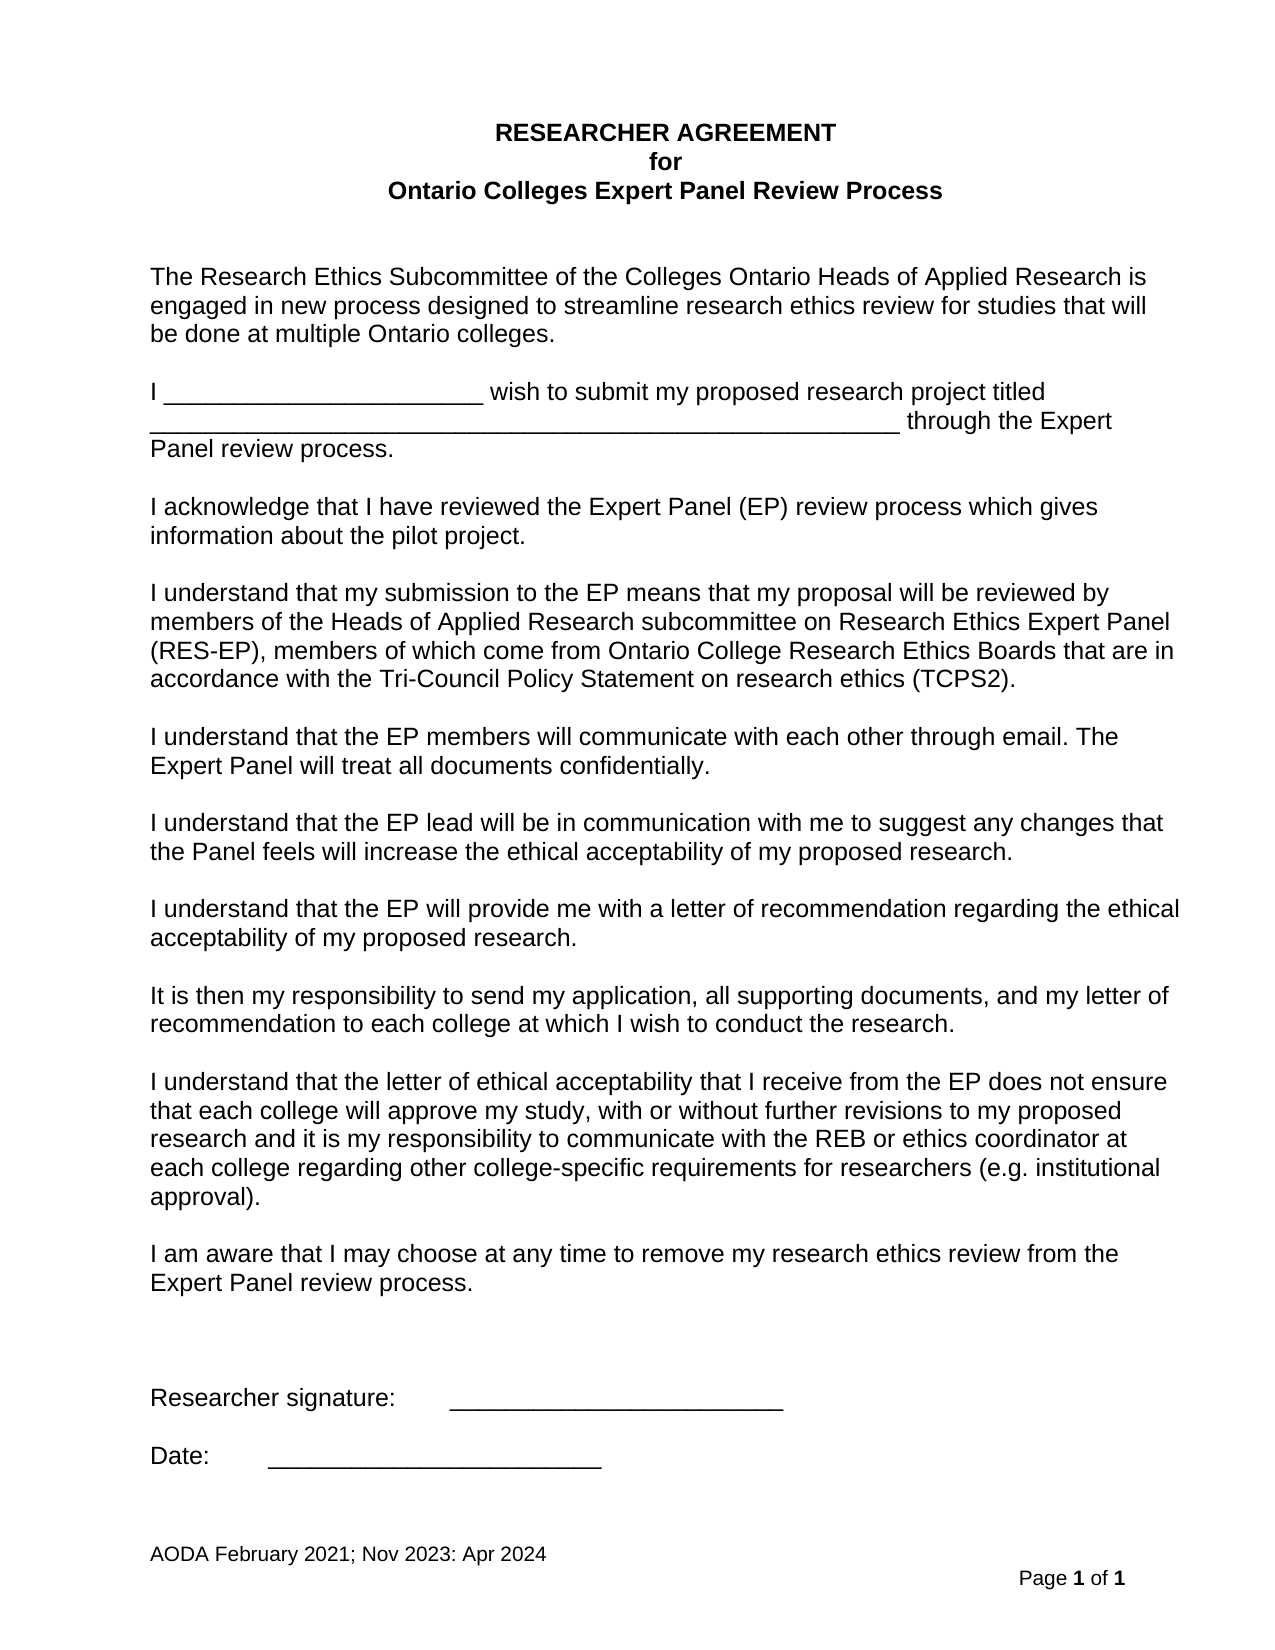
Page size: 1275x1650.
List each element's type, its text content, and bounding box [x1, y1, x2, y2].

text Date: ________________________ [150, 1441, 1181, 1469]
text for [150, 147, 1181, 176]
text The Research Ethics Subcommittee of the Colleges Ontario Heads of Applied Research is engaged in new process designed to streamline research ethics review for studies that will be done at multiple Ontario colleges. [150, 262, 1181, 348]
text Researcher signature: ________________________ [150, 1383, 1181, 1412]
text RESEARCHER AGREEMENT [150, 118, 1181, 147]
text I understand that the EP lead will be in communication with me to suggest any changes that the Panel feels will increase the ethical acceptability of my proposed research. [150, 808, 1181, 866]
text It is then my responsibility to send my application, all supporting documents, and my letter of recommendation to each college at which I wish to conduct the research. [150, 981, 1181, 1038]
text I understand that the letter of ethical acceptability that I receive from the EP does not ensure that each college will approve my study, with or without further revisions to my proposed research and it is my responsibility to communicate with the REB or ethics coordinator at each college regarding other college-specific requirements for researchers (e.g. institutional approval). [150, 1067, 1181, 1211]
text Ontario Colleges Expert Panel Review Process [150, 176, 1181, 204]
text I understand that my submission to the EP means that my proposal will be reviewed by members of the Heads of Applied Research subcommittee on Research Ethics Expert Panel (RES-EP), members of which come from Ontario College Research Ethics Boards that are in accordance with the Tri-Council Policy Statement on research ethics (TCPS2). [150, 578, 1181, 693]
text I _______________________ wish to submit my proposed research project titled ______________________________________________________ through the Expert Panel review process. [150, 377, 1181, 463]
text I understand that the EP will provide me with a letter of recommendation regarding the ethical acceptability of my proposed research. [150, 894, 1181, 952]
text I acknowledge that I have reviewed the Expert Panel (EP) review process which gives information about the pilot project. [150, 492, 1181, 549]
text I am aware that I may choose at any time to remove my research ethics review from the Expert Panel review process. [150, 1239, 1181, 1297]
text I understand that the EP members will communicate with each other through email. The Expert Panel will treat all documents confidentially. [150, 722, 1181, 779]
